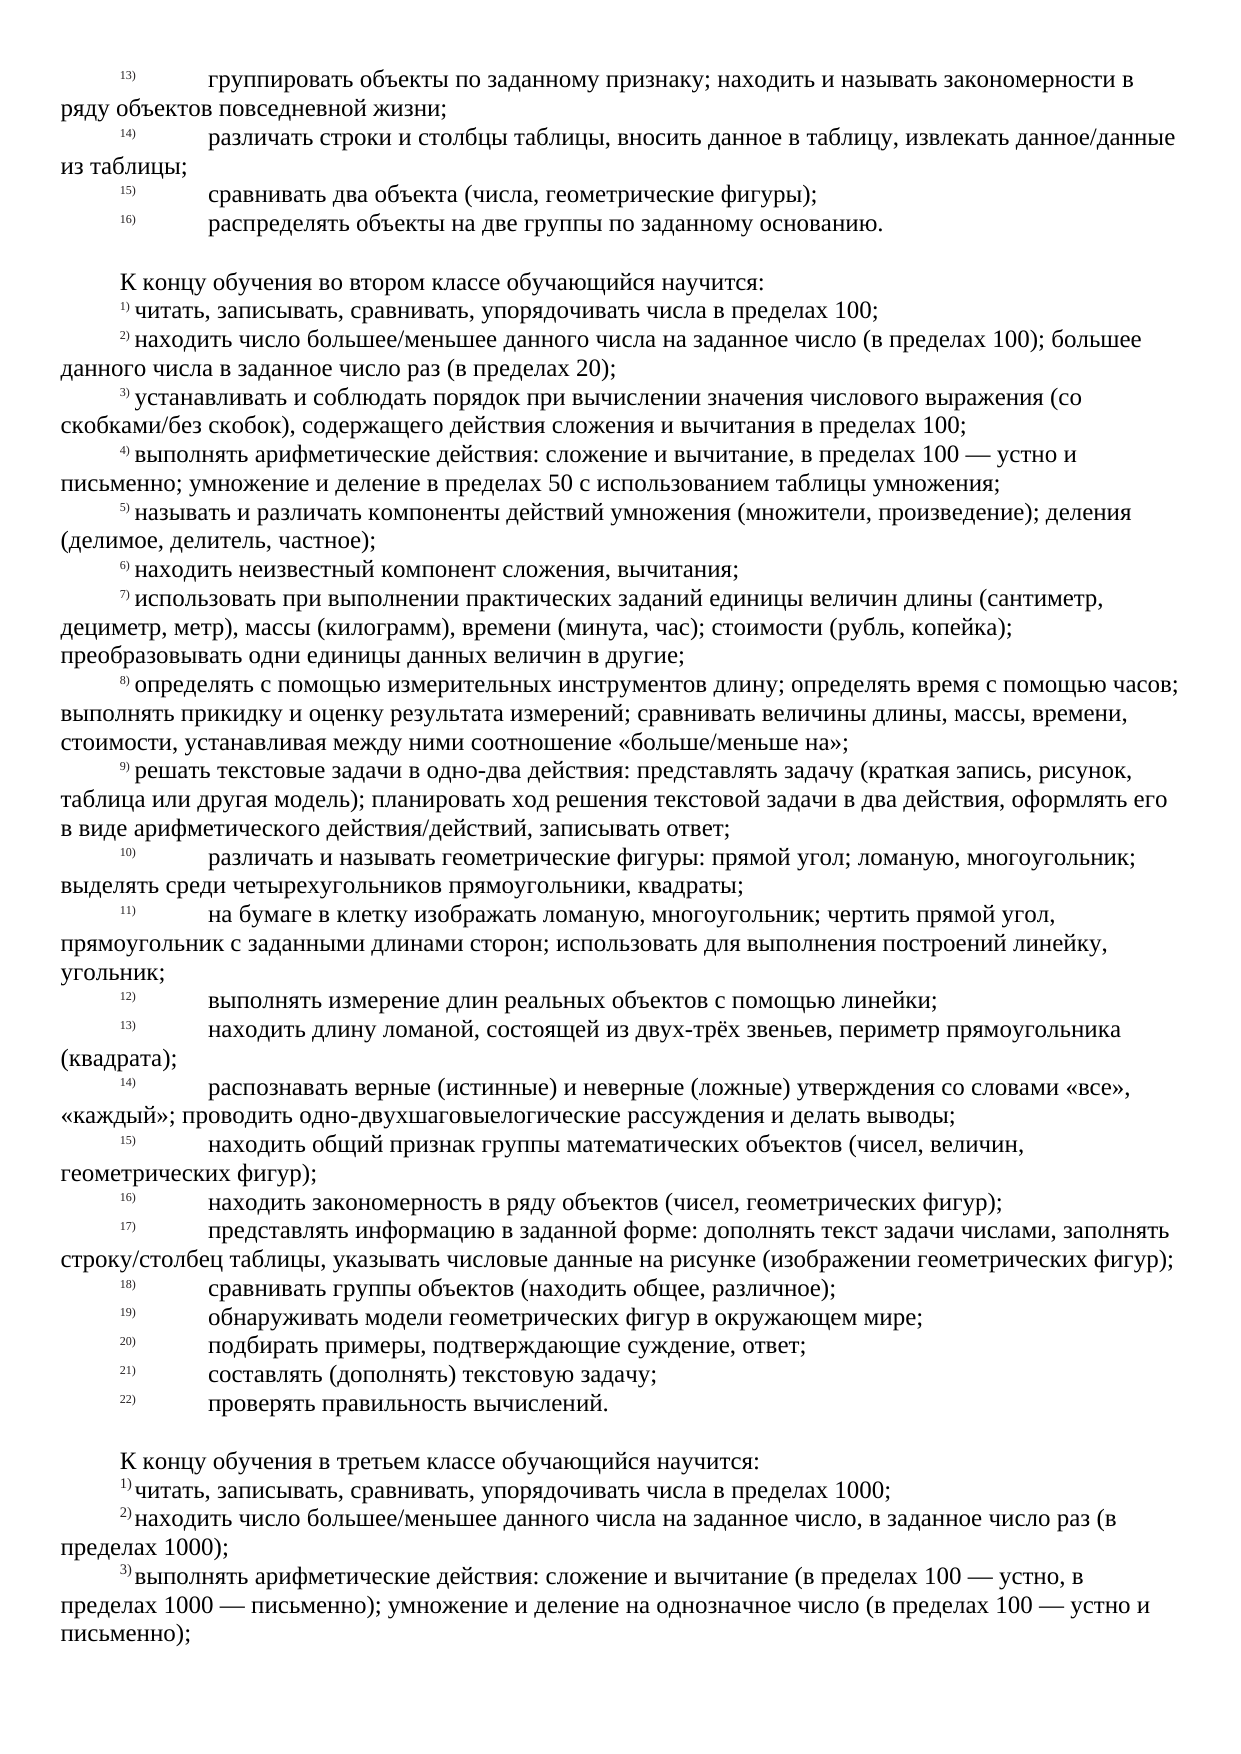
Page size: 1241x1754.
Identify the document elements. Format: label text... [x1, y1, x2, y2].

text К концу обучения во втором классе обучающийся научится: [60, 267, 1180, 295]
list находить неизвестный компонент сложения, вычитания; [60, 554, 1180, 583]
list различать строки и столбцы таблицы, вносить данное в таблицу, извлекать данное/данные из таблицы; [60, 122, 1180, 179]
list использовать при выполнении практических заданий единицы величин длины (сантиметр, дециметр, метр), массы (килограмм), времени (минута, час); стоимости (рубль, копейка); преобразовывать одни единицы данных величин в другие; [60, 583, 1180, 669]
list находить общий признак группы математических объектов (чисел, величин, геометрических фигур); [60, 1129, 1180, 1187]
list находить закономерность в ряду объектов (чисел, геометрических фигур); [60, 1187, 1180, 1215]
list обнаруживать модели геометрических фигур в окружающем мире; [60, 1302, 1180, 1330]
list сравнивать группы объектов (находить общее, различное); [60, 1273, 1180, 1302]
list проверять правильность вычислений. [60, 1388, 1180, 1417]
list представлять информацию в заданной форме: дополнять текст задачи числами, заполнять строку/столбец таблицы, указывать числовые данные на рисунке (изображении геометрических фигур); [60, 1215, 1180, 1273]
list читать, записывать, сравнивать, упорядочивать числа в пределах 1000; [60, 1475, 1180, 1503]
list находить длину ломаной, состоящей из двух-трёх звеньев, периметр прямоугольника (квадрата); [60, 1014, 1180, 1072]
list на бумаге в клетку изображать ломаную, многоугольник; чертить прямой угол, прямоугольник с заданными длинами сторон; использовать для выполнения построений линейку, угольник; [60, 899, 1180, 985]
text К концу обучения в третьем классе обучающийся научится: [60, 1446, 1180, 1475]
list группировать объекты по заданному признаку; находить и называть закономерности в ряду объектов повседневной жизни; [60, 64, 1180, 122]
list называть и различать компоненты действий умножения (множители, произведение); деления (делимое, делитель, частное); [60, 497, 1180, 554]
list распознавать верные (истинные) и неверные (ложные) утверждения со словами «все», «каждый»; проводить одно-двухшаговыелогические рассуждения и делать выводы; [60, 1072, 1180, 1129]
list сравнивать два объекта (числа, геометрические фигуры); [60, 179, 1180, 208]
list составлять (дополнять) текстовую задачу; [60, 1359, 1180, 1388]
list читать, записывать, сравнивать, упорядочивать числа в пределах 100; [60, 295, 1180, 324]
list находить число большее/меньшее данного числа на заданное число (в пределах 100); большее данного числа в заданное число раз (в пределах 20); [60, 324, 1180, 382]
list определять с помощью измерительных инструментов длину; определять время с помощью часов; выполнять прикидку и оценку результата измерений; сравнивать величины длины, массы, времени, стоимости, устанавливая между ними соотношение «больше/меньше на»; [60, 669, 1180, 755]
list распределять объекты на две группы по заданному основанию. [60, 208, 1180, 237]
list выполнять арифметические действия: сложение и вычитание, в пределах 100 — устно и письменно; умножение и деление в пределах 50 с использованием таблицы умножения; [60, 439, 1180, 497]
list выполнять измерение длин реальных объектов с помощью линейки; [60, 985, 1180, 1014]
list устанавливать и соблюдать порядок при вычислении значения числового выражения (со скобками/без скобок), содержащего действия сложения и вычитания в пределах 100; [60, 382, 1180, 439]
list выполнять арифметические действия: сложение и вычитание (в пределах 100 — устно, в пределах 1000 — письменно); умножение и деление на однозначное число (в пределах 100 — устно и письменно); [60, 1561, 1180, 1647]
list различать и называть геометрические фигуры: прямой угол; ломаную, многоугольник; выделять среди четырехугольников прямоугольники, квадраты; [60, 842, 1180, 899]
list находить число большее/меньшее данного числа на заданное число, в заданное число раз (в пределах 1000); [60, 1503, 1180, 1561]
list подбирать примеры, подтверждающие суждение, ответ; [60, 1330, 1180, 1359]
list решать текстовые задачи в одно-два действия: представлять задачу (краткая запись, рисунок, таблица или другая модель); планировать ход решения текстовой задачи в два действия, оформлять его в виде арифметического действия/действий, записывать ответ; [60, 755, 1180, 842]
